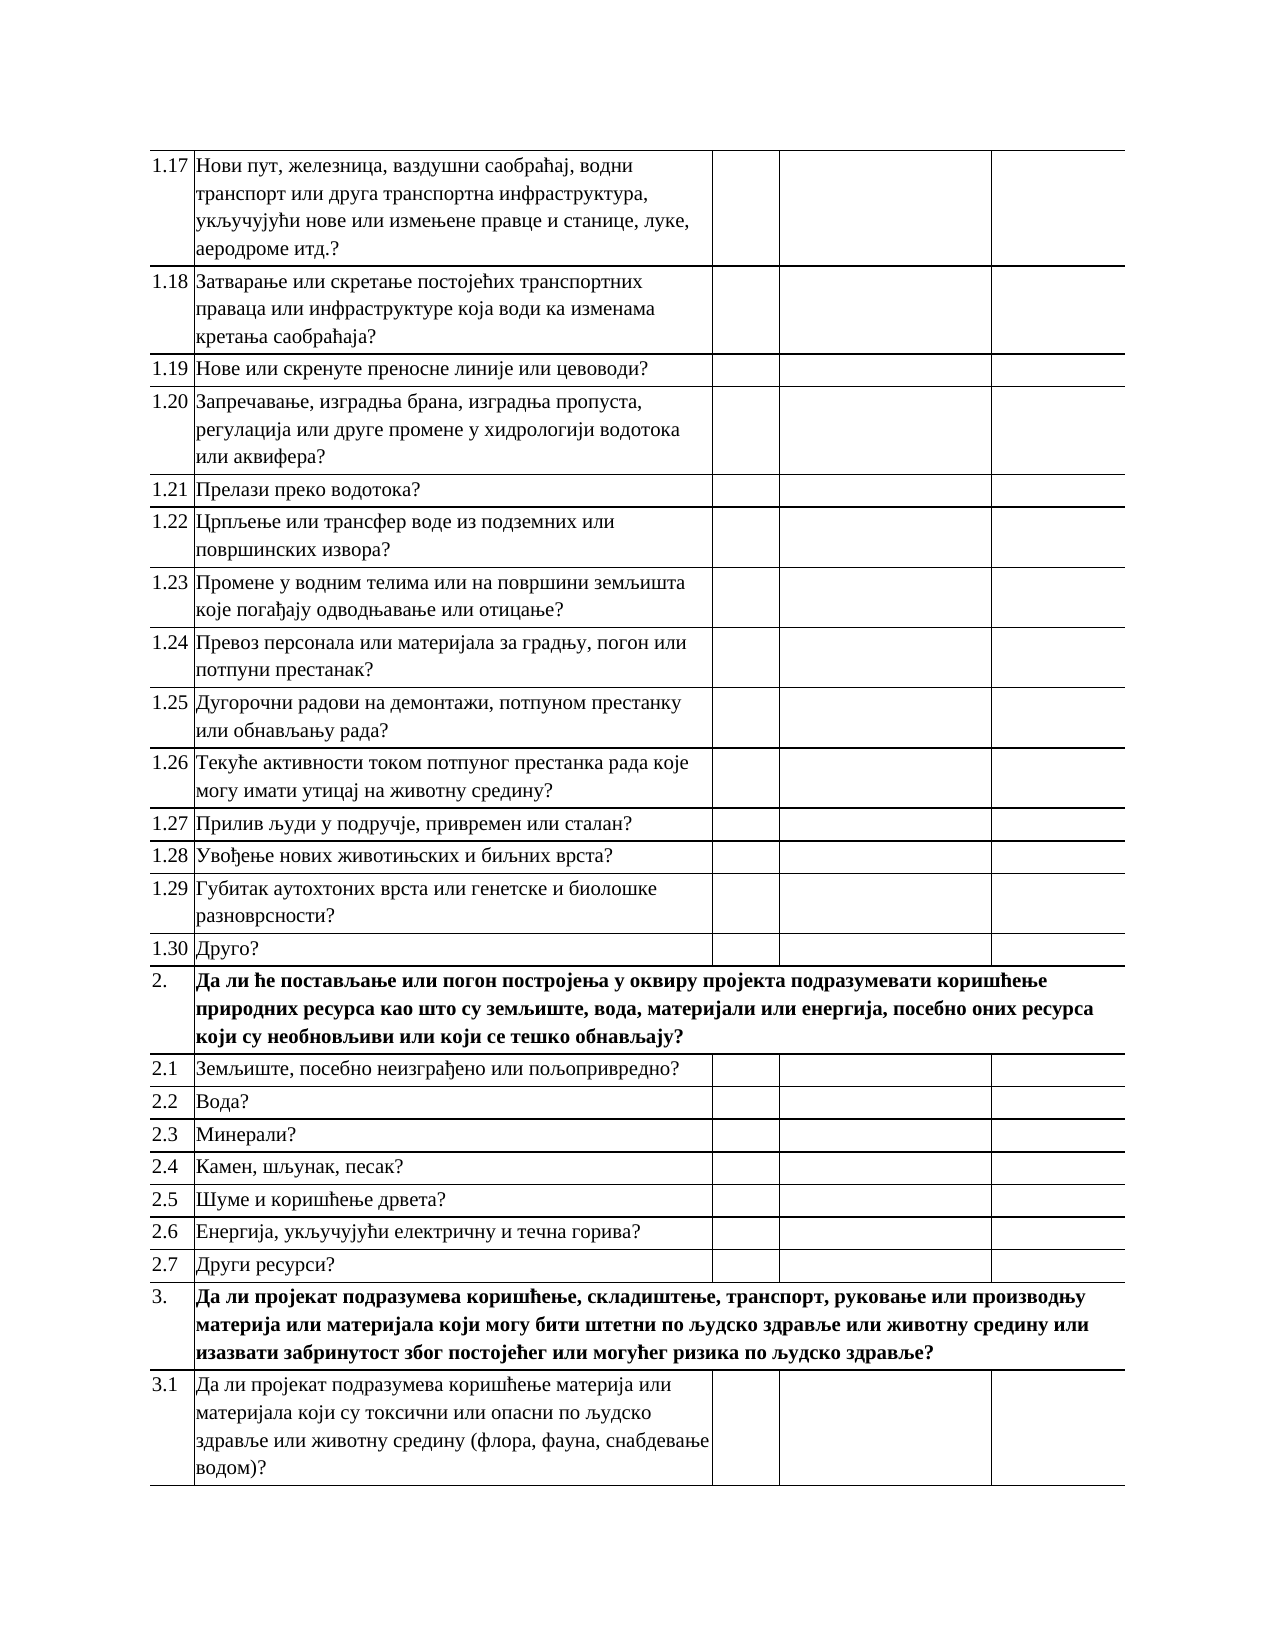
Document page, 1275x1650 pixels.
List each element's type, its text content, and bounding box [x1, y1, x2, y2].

table_cell [780, 1218, 991, 1249]
table_cell 2.5 [150, 1185, 194, 1216]
table_cell Прилив људи у подручје, привремен или сталан? [195, 809, 712, 840]
table_cell [780, 1185, 991, 1216]
table_cell [780, 355, 991, 386]
table_cell [713, 749, 779, 807]
table_cell [780, 1087, 991, 1118]
table_cell 2.6 [150, 1218, 194, 1249]
table_cell Енергија, укључујући електричну и течна горива? [195, 1218, 712, 1249]
table_cell Да ли ће постављање или погон постројења у оквиру пројекта подразумевати коришћење природних ресурса као што су земљиште, вода, материјали или енергија, посебно оних ресурса који су необновљиви или који се тешко обнављају? [195, 967, 1125, 1053]
table_cell [780, 508, 991, 566]
table_cell [780, 842, 991, 872]
table_cell [992, 809, 1125, 840]
table_cell [780, 387, 991, 474]
table_cell 2.4 [150, 1153, 194, 1183]
table_cell Текуће активности током потпуног престанка рада које могу имати утицај на животну средину? [195, 749, 712, 807]
table_cell 1.25 [150, 688, 194, 747]
table_cell Прелази преко водотока? [195, 475, 712, 506]
table_cell [992, 475, 1125, 506]
table_cell 1.20 [150, 387, 194, 474]
table_cell Да ли пројекат подразумева коришћење материја или материјала који су токсични или опасни по људско здравље или животну средину (флора, фауна, снабдевање водом)? [195, 1371, 712, 1484]
table_cell [713, 355, 779, 386]
table_cell [780, 267, 991, 353]
table_cell Превоз персонала или материјала за градњу, погон или потпуни престанак? [195, 628, 712, 687]
table_cell [780, 475, 991, 506]
table_cell [713, 267, 779, 353]
table_cell Други ресурси? [195, 1250, 712, 1281]
table_cell 1.23 [150, 568, 194, 627]
table_cell Губитак аутохтоних врста или генетске и биолошке разноврсности? [195, 874, 712, 933]
table_cell [713, 842, 779, 872]
table_cell 1.18 [150, 267, 194, 353]
table_cell [713, 628, 779, 687]
table_cell 1.27 [150, 809, 194, 840]
table_cell [992, 934, 1125, 965]
table_cell [713, 1153, 779, 1183]
table_cell [992, 1371, 1125, 1484]
table_cell [780, 1055, 991, 1086]
table_cell [780, 934, 991, 965]
table_cell [992, 1055, 1125, 1086]
table_cell 2.3 [150, 1120, 194, 1151]
table_cell Вода? [195, 1087, 712, 1118]
table_cell [780, 874, 991, 933]
table_cell [780, 1153, 991, 1183]
table_cell [713, 1185, 779, 1216]
table_cell Промене у водним телима или на површини земљишта које погађају одводњавање или отицање? [195, 568, 712, 627]
table_cell [780, 1250, 991, 1281]
table_cell [713, 809, 779, 840]
table_cell [992, 508, 1125, 566]
table_cell 1.17 [150, 151, 194, 265]
table_cell [992, 568, 1125, 627]
table_cell 3.1 [150, 1371, 194, 1484]
table_cell Нове или скренуте преносне линије или цевоводи? [195, 355, 712, 386]
table_cell [780, 749, 991, 807]
table_cell [713, 1250, 779, 1281]
table_cell [992, 1250, 1125, 1281]
table_cell [992, 842, 1125, 872]
table_cell [713, 934, 779, 965]
table_cell 2.7 [150, 1250, 194, 1281]
table_cell 2. [150, 967, 194, 1053]
table_cell 2.2 [150, 1087, 194, 1118]
table_cell 1.28 [150, 842, 194, 872]
table_cell 1.29 [150, 874, 194, 933]
table_cell [992, 1087, 1125, 1118]
table_cell Нови пут, железница, ваздушни саобраћај, водни транспорт или друга транспортна инфраструктура, укључујући нове или измењене правце и станице, луке, аеродроме итд.? [195, 151, 712, 265]
table_cell [780, 809, 991, 840]
table_cell [713, 387, 779, 474]
table_cell [992, 267, 1125, 353]
table_cell [992, 387, 1125, 474]
table_cell [713, 1055, 779, 1086]
table_cell [780, 151, 991, 265]
table_cell 1.30 [150, 934, 194, 965]
table_cell [713, 874, 779, 933]
table_cell [780, 1371, 991, 1484]
table_cell Земљиште, посебно неизграђено или пољопривредно? [195, 1055, 712, 1086]
table_cell 3. [150, 1283, 194, 1369]
table_cell [780, 568, 991, 627]
table_cell [992, 1120, 1125, 1151]
table_cell [713, 688, 779, 747]
table_cell 1.22 [150, 508, 194, 566]
table_cell 1.19 [150, 355, 194, 386]
table_cell [992, 151, 1125, 265]
table_cell 1.26 [150, 749, 194, 807]
table_cell Црпљење или трансфер воде из подземних или површинских извора? [195, 508, 712, 566]
table_cell [992, 355, 1125, 386]
table_cell Камен, шљунак, песак? [195, 1153, 712, 1183]
table_cell [780, 628, 991, 687]
table_cell [780, 1120, 991, 1151]
table_cell [992, 688, 1125, 747]
table_cell [780, 688, 991, 747]
table_cell Да ли пројекат подразумева коришћење, складиштење, транспорт, руковање или производњу материја или материјала који могу бити штетни по људско здравље или животну средину или изазвати забринутост због постојећег или могућег ризика по људско здравље? [195, 1283, 1125, 1369]
table_cell Дугорочни радови на демонтажи, потпуном престанку или обнављању рада? [195, 688, 712, 747]
table_cell [992, 1185, 1125, 1216]
table_cell [992, 628, 1125, 687]
table_cell Увођење нових животињских и биљних врста? [195, 842, 712, 872]
table_cell [992, 874, 1125, 933]
table_cell Минерали? [195, 1120, 712, 1151]
table_cell [713, 568, 779, 627]
table_cell [992, 1153, 1125, 1183]
table_cell [713, 1087, 779, 1118]
table_cell [713, 475, 779, 506]
table_cell [713, 508, 779, 566]
table_cell [713, 1218, 779, 1249]
table_cell Затварање или скретање постојећих транспортних праваца или инфраструктуре која води ка изменама кретања саобраћаја? [195, 267, 712, 353]
table_cell Друго? [195, 934, 712, 965]
table_cell 1.21 [150, 475, 194, 506]
table_cell [713, 151, 779, 265]
table_cell [713, 1371, 779, 1484]
table_cell [992, 1218, 1125, 1249]
table_cell Шуме и коришћење дрвета? [195, 1185, 712, 1216]
table_cell [992, 749, 1125, 807]
table_cell 1.24 [150, 628, 194, 687]
table_cell Запречавање, изградња брана, изградња пропуста, регулација или друге промене у хидрологији водотока или аквифера? [195, 387, 712, 474]
table_cell 2.1 [150, 1055, 194, 1086]
table_cell [713, 1120, 779, 1151]
